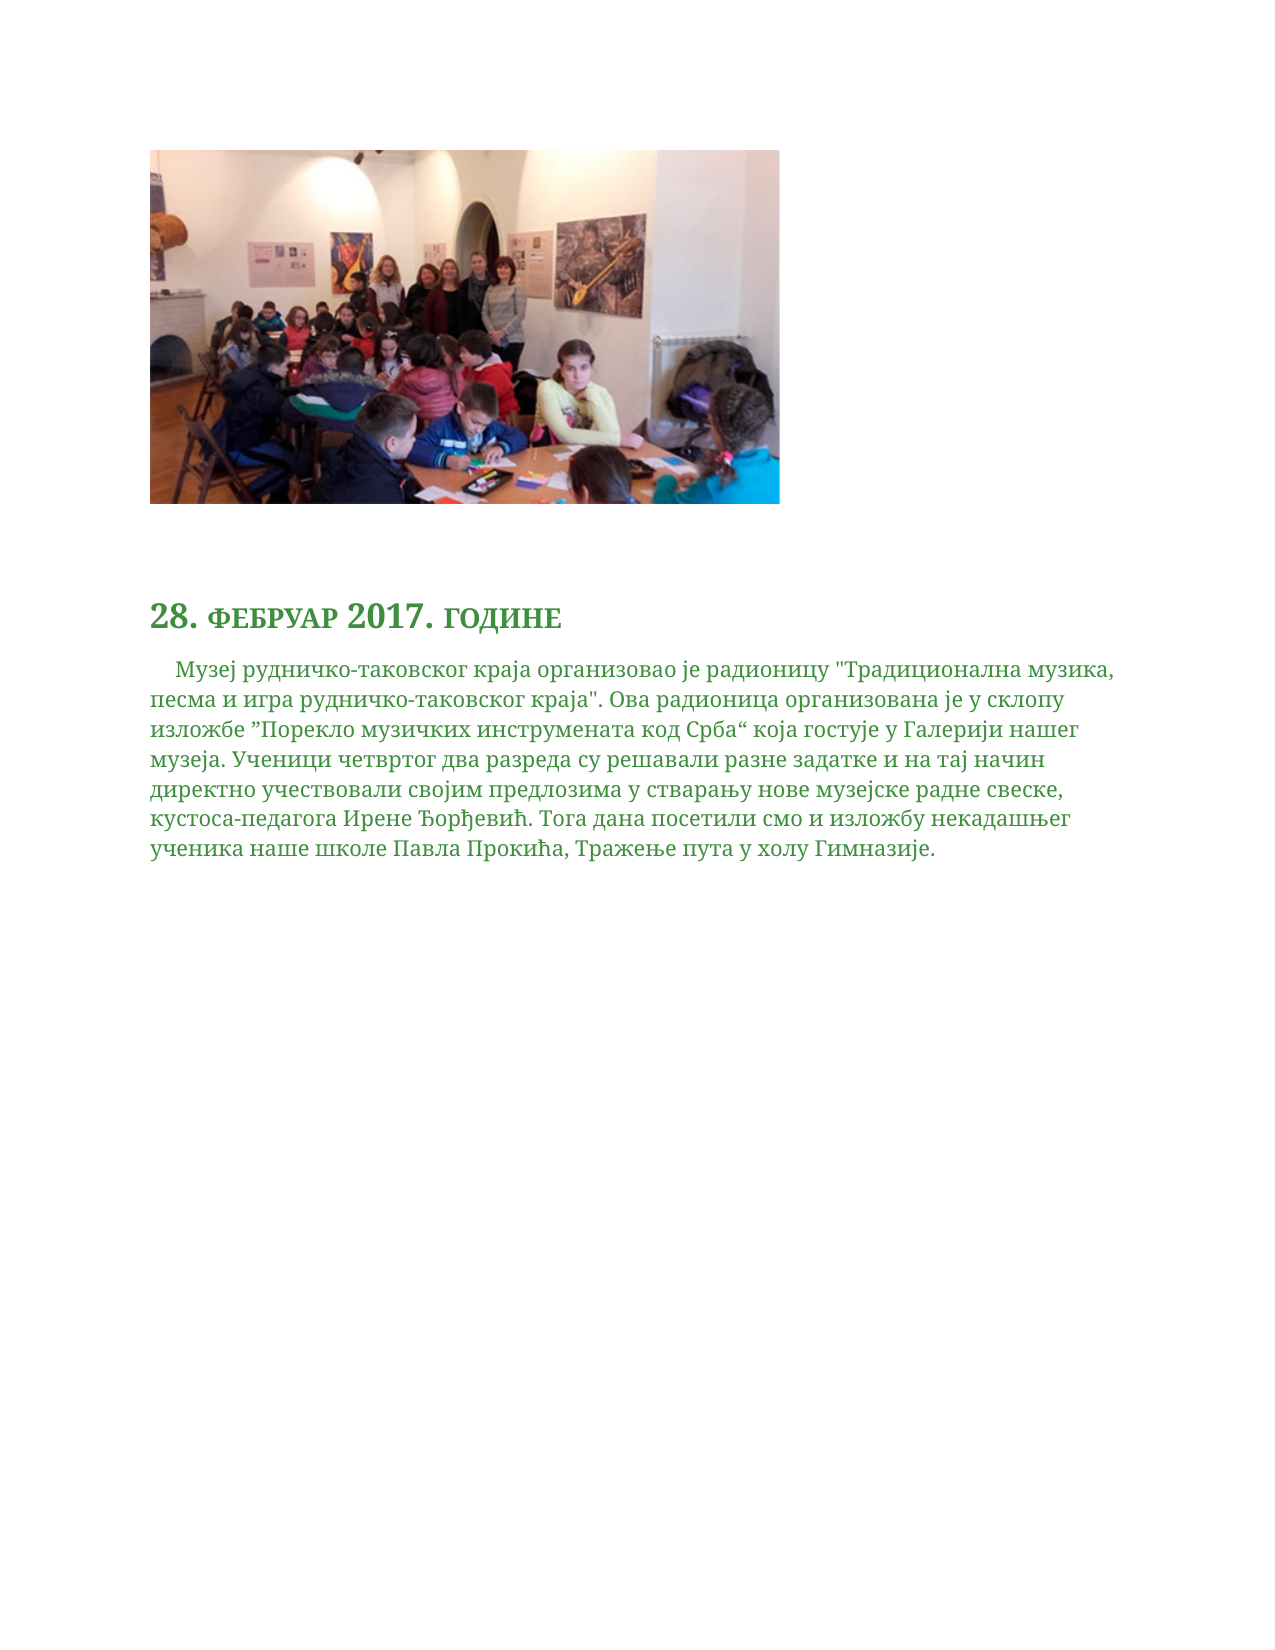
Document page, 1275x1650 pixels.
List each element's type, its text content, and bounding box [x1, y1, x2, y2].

text Музеј рудничко-таковског краја организовао је радионицу "Традиционална музика, песма и игра рудничко-таковског краја". Ова радионица организована је у склопу изложбе ”Порекло музичких инструмената код Срба“ која гостује у Галерији нашег музеја. Ученици четвртог два разреда су решавали разне задатке и на тај начин директно учествовали својим предлозима у стварању нове музејске радне свеске, кустоса-педагога Ирене Ђорђевић. Тога дана посетили смо и изложбу некадашњег ученика наше школе Павла Прокића, Тражење пута у холу Гимназије. [150, 654, 1125, 863]
picture [150, 150, 780, 504]
picture [704, 493, 711, 501]
subtitle 28. фебруар 2017. године [150, 592, 1125, 639]
